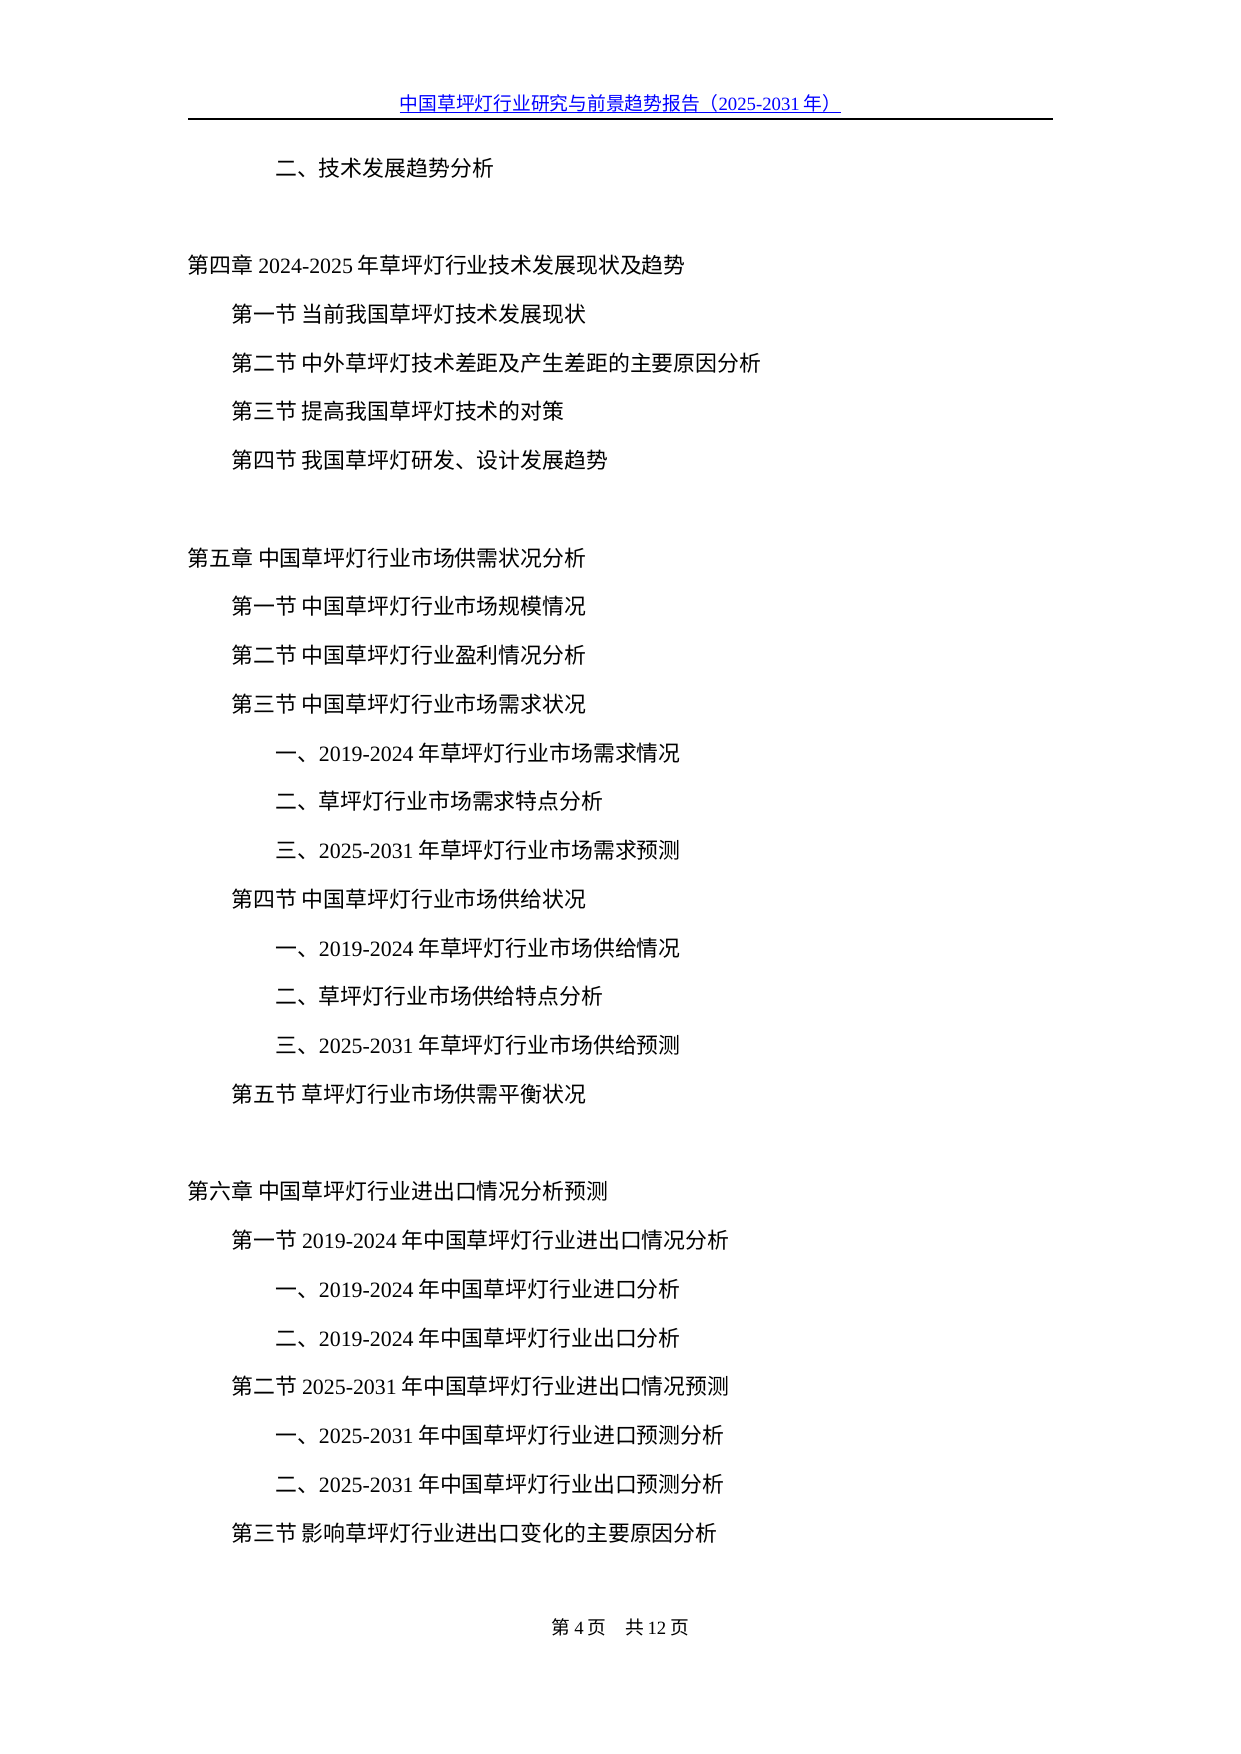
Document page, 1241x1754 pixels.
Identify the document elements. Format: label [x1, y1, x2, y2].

text [187, 150, 1053, 1548]
